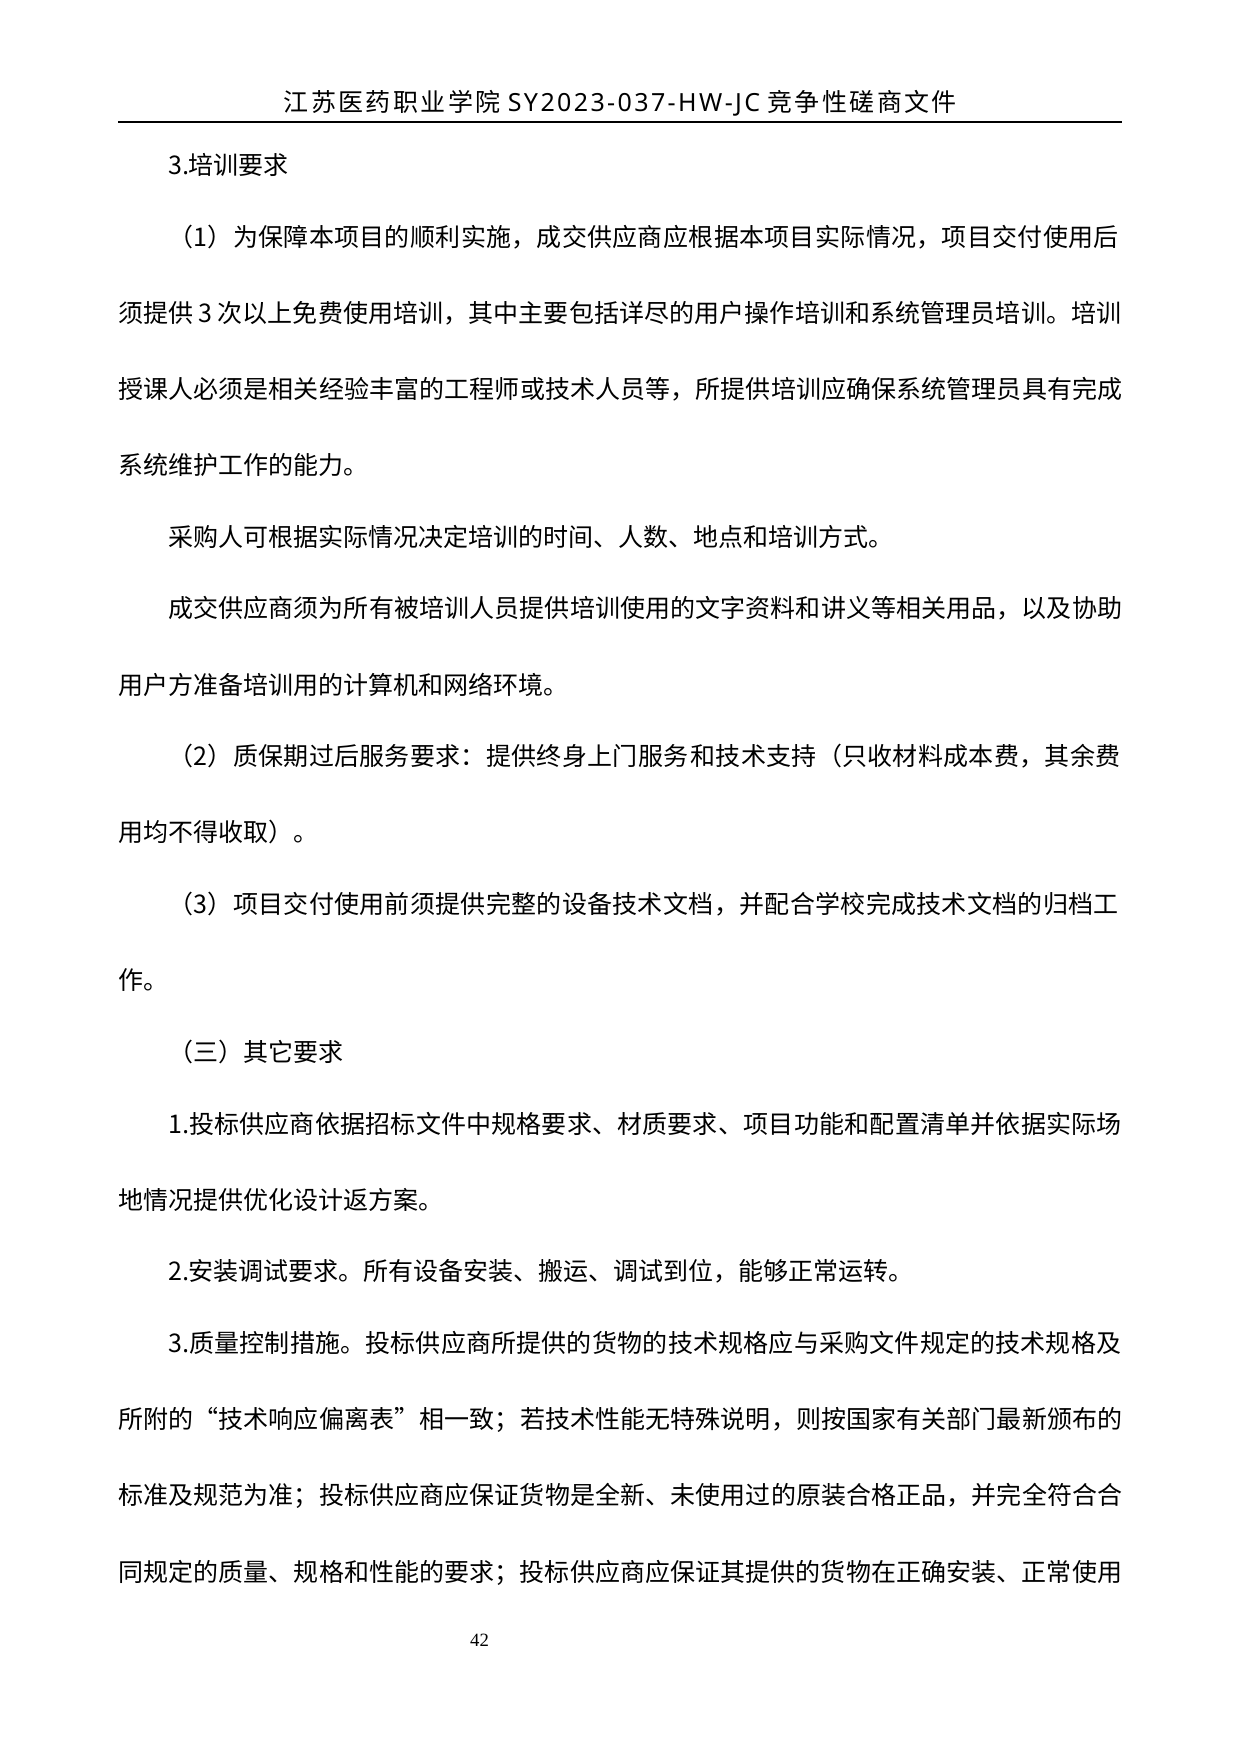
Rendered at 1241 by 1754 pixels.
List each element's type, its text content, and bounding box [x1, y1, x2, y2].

text （2）质保期过后服务要求：提供终身上门服务和技术支持（只收材料成本费，其余费用均不得收取）。 [118, 722, 1122, 864]
text 1.投标供应商依据招标文件中规格要求、材质要求、项目功能和配置清单并依据实际场地情况提供优化设计返方案。 [118, 1089, 1122, 1231]
text （3）项目交付使用前须提供完整的设备技术文档，并配合学校完成技术文档的归档工作。 [118, 869, 1122, 1012]
text （1）为保障本项目的顺利实施，成交供应商应根据本项目实际情况，项目交付使用后须提供3次以上免费使用培训，其中主要包括详尽的用户操作培训和系统管理员培训。培训授课人必须是相关经验丰富的工程师或技术人员等，所提供培训应确保系统管理员具有完成系统维护工作的能力。 [118, 202, 1122, 497]
text （三）其它要求 [118, 1017, 1122, 1084]
text 成交供应商须为所有被培训人员提供培训使用的文字资料和讲义等相关用品，以及协助用户方准备培训用的计算机和网络环境。 [118, 574, 1122, 716]
text 采购人可根据实际情况决定培训的时间、人数、地点和培训方式。 [118, 502, 1122, 568]
text 2.安装调试要求。所有设备安装、搬运、调试到位，能够正常运转。 [118, 1237, 1122, 1303]
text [118, 1308, 1122, 1603]
text 3.培训要求 [118, 131, 1122, 197]
